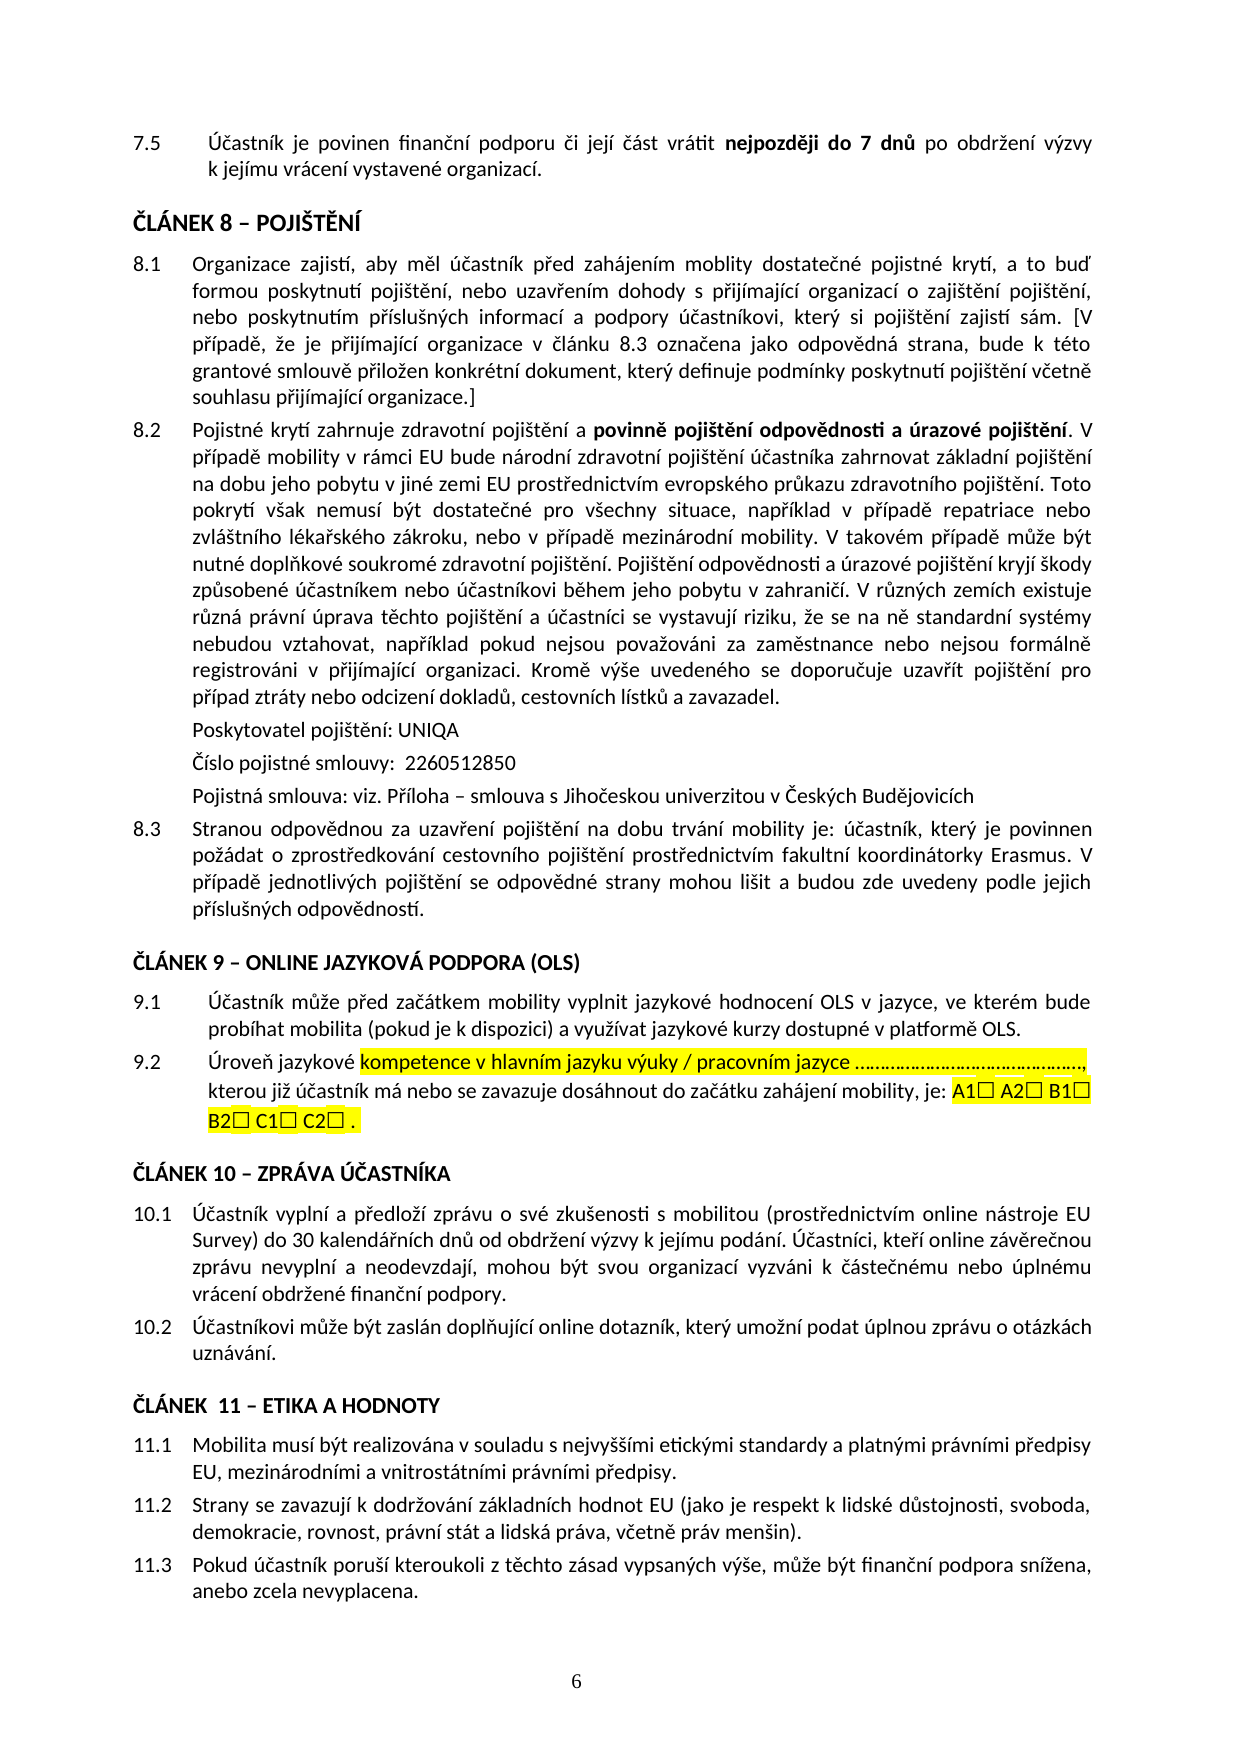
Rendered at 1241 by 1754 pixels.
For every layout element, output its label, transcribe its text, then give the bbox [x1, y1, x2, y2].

subtitle článek 8 – pojištění [133, 207, 1092, 238]
text 8.2 Pojistné krytí zahrnuje zdravotní pojištění a povinně pojištění odpovědnosti a úrazové pojištění. V případě mobility v rámci EU bude národní zdravotní pojištění účastníka zahrnovat základní pojištění na dobu jeho pobytu v jiné zemi EU prostřednictvím evropského průkazu zdravotního pojištění. Toto pokrytí však nemusí být dostatečné pro všechny situace, například v případě repatriace nebo zvláštního lékařského zákroku, nebo v případě mezinárodní mobility. V takovém případě může být nutné doplňkové soukromé zdravotní pojištění. Pojištění odpovědnosti a úrazové pojištění kryjí škody způsobené účastníkem nebo účastníkovi během jeho pobytu v zahraničí. V různých zemích existuje různá právní úprava těchto pojištění a účastníci se vystavují riziku, že se na ně standardní systémy nebudou vztahovat, například pokud nejsou považováni za zaměstnance nebo nejsou formálně registrováni v přijímající organizaci. Kromě výše uvedeného se doporučuje uzavřít pojištění pro případ ztráty nebo odcizení dokladů, cestovních lístků a zavazadel. [133, 416, 1092, 710]
text Číslo pojistné smlouvy: 2260512850 [192, 749, 1092, 776]
text 11.3 Pokud účastník poruší kteroukoli z těchto zásad vypsaných výše, může být finanční podpora snížena, anebo zcela nevyplacena. [133, 1551, 1092, 1604]
text 9.1 Účastník může před začátkem mobility vyplnit jazykové hodnocení OLS v jazyce, ve kterém bude probíhat mobilita (pokud je k dispozici) a využívat jazykové kurzy dostupné v platformě OLS. [133, 988, 1092, 1042]
text Pojistná smlouva: viz. Příloha – smlouva s Jihočeskou univerzitou v Českých Budějovicích [192, 782, 1092, 808]
subtitle článek 10 – zpráva účastníka [133, 1159, 1092, 1187]
text 8.3 Stranou odpovědnou za uzavření pojištění na dobu trvání mobility je: účastník, který je povinnen požádat o zprostředkování cestovního pojištění prostřednictvím fakultní koordinátorky Erasmus. V případě jednotlivých pojištění se odpovědné strany mohou lišit a budou zde uvedeny podle jejich příslušných odpovědností. [133, 815, 1092, 921]
text ČLÁNEK 9 – ONLINE JAZYKOVÁ PODPORA (OLS) [133, 948, 1092, 976]
text 11.2 Strany se zavazují k dodržování základních hodnot EU (jako je respekt k lidské důstojnosti, svoboda, demokracie, rovnost, právní stát a lidská práva, včetně práv menšin). [133, 1491, 1092, 1544]
text Poskytovatel pojištění: UNIQA [192, 716, 1092, 743]
text 8.1 Organizace zajistí, aby měl účastník před zahájením moblity dostatečné pojistné krytí, a to buď formou poskytnutí pojištění, nebo uzavřením dohody s přijímající organizací o zajištění pojištění, nebo poskytnutím příslušných informací a podpory účastníkovi, který si pojištění zajistí sám. [V případě, že je přijímající organizace v článku 8.3 označena jako odpovědná strana, bude k této grantové smlouvě přiložen konkrétní dokument, který definuje podmínky poskytnutí pojištění včetně souhlasu přijímající organizace.] [133, 250, 1092, 410]
text 11.1 Mobilita musí být realizována v souladu s nejvyššími etickými standardy a platnými právními předpisy EU, mezinárodními a vnitrostátními právními předpisy. [133, 1432, 1092, 1485]
text 7.5 Účastník je povinen finanční podporu či její část vrátit nejpozději do 7 dnů po obdržení výzvy k jejímu vrácení vystavené organizací. [133, 129, 1092, 182]
text 10.1 Účastník vyplní a předloží zprávu o své zkušenosti s mobilitou (prostřednictvím online nástroje EU Survey) do 30 kalendářních dnů od obdržení výzvy k jejímu podání. Účastníci, kteří online závěrečnou zprávu nevyplní a neodevzdají, mohou být svou organizací vyzváni k částečnému nebo úplnému vrácení obdržené finanční podpory. [133, 1200, 1092, 1307]
text 10.2 Účastníkovi může být zaslán doplňující online dotazník, který umožní podat úplnou zprávu o otázkách uznávání. [133, 1313, 1092, 1366]
text 9.2 Úroveň jazykové kompetence v hlavním jazyku výuky / pracovním jazyce ………………………………………, kterou již účastník má nebo se zavazuje dosáhnout do začátku zahájení mobility, je: A1 A2 B1 B2 C1 C2 [133, 1048, 1092, 1134]
subtitle článek 11 – etika a hodnoty [133, 1391, 1092, 1419]
